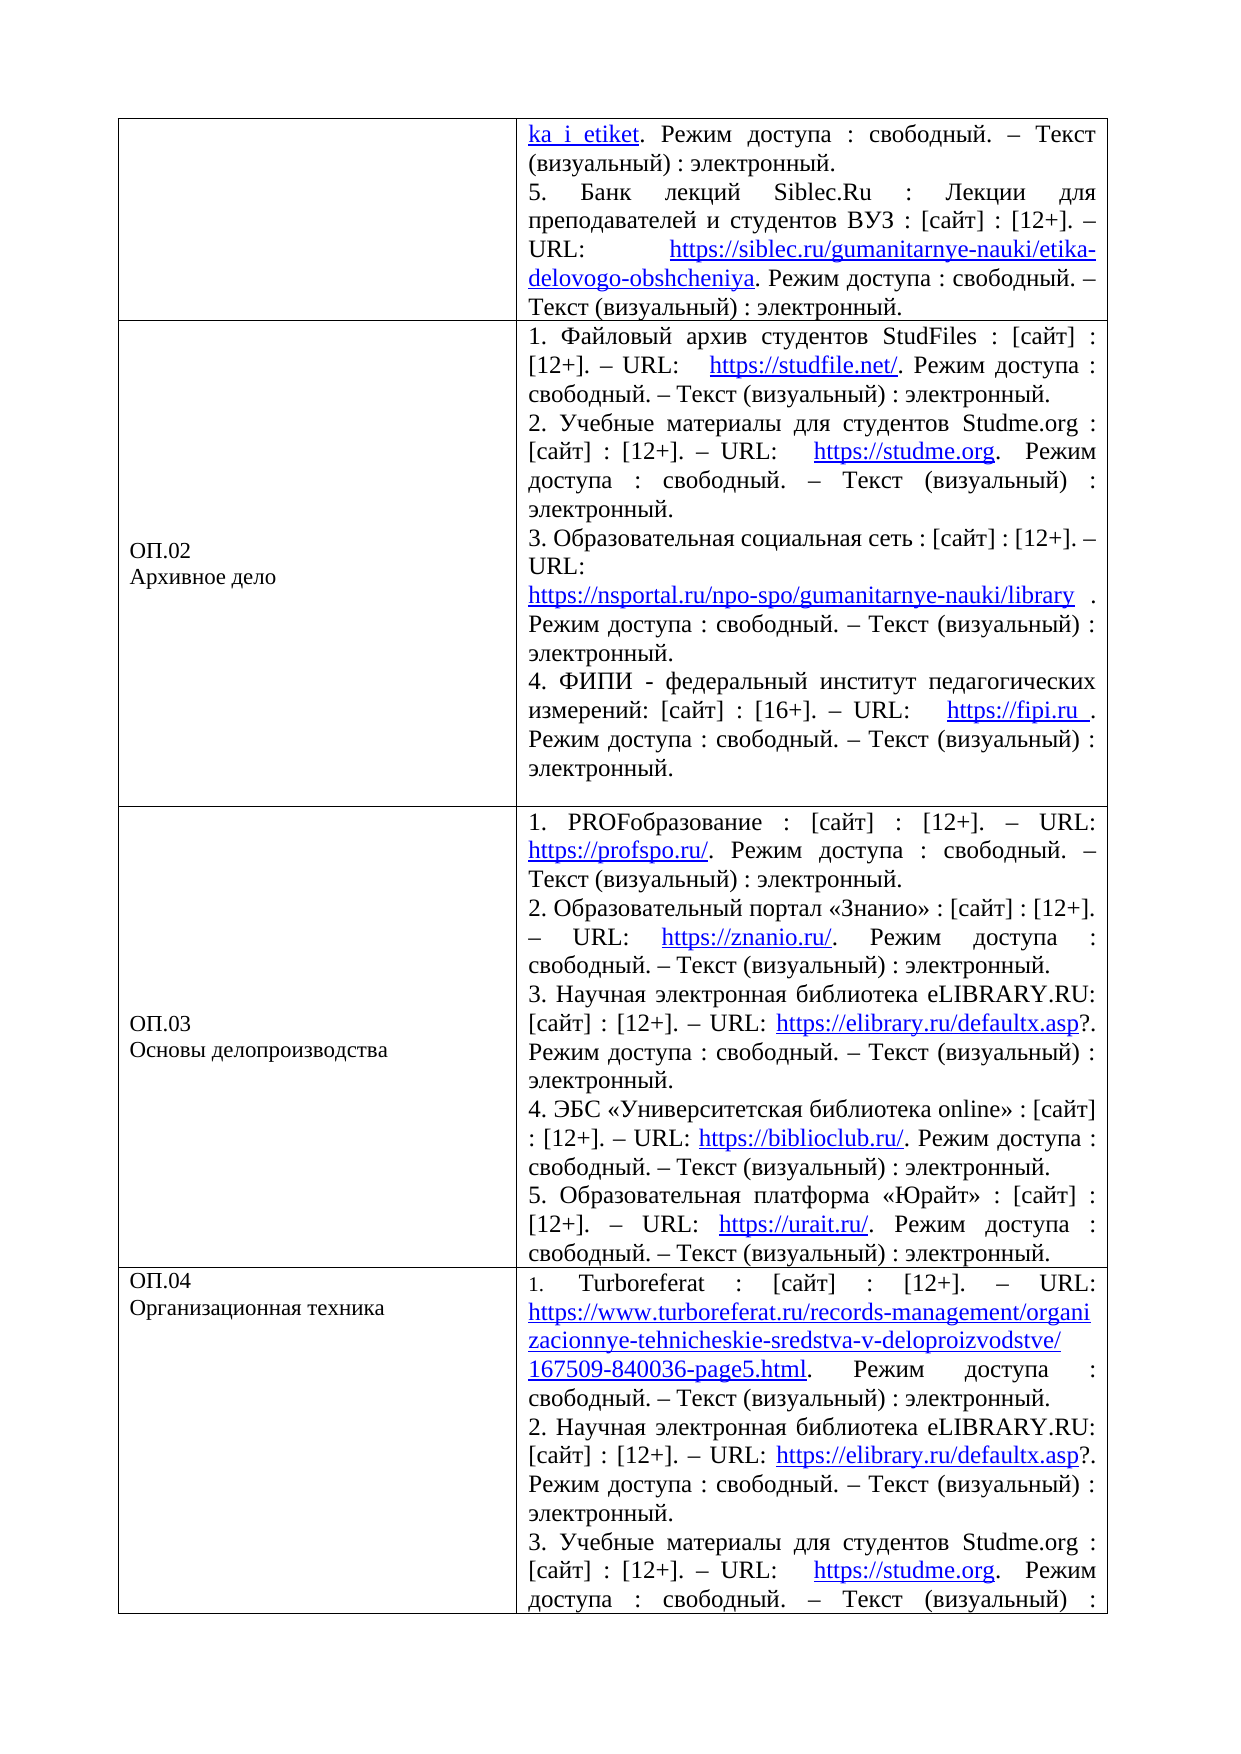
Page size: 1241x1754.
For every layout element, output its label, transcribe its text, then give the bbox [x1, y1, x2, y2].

table_cell 1. PROFобразование : [сайт] : [12+]. – URL: https://profspo.ru/. Режим доступа : свободный. – Текст (визуальный) : электронный. 2. Образовательный портал «Знанио» : [сайт] : [12+]. – URL: https://znanio.ru/. Режим доступа : свободный. – Текст (визуальный) : электронный. 3. Научная электронная библиотека eLIBRARY.RU: [сайт] : [12+]. – URL: https://elibrary.ru/defaultx.asp?. Режим доступа : свободный. – Текст (визуальный) : электронный. 4. ЭБС «Университетская библиотека online» : [сайт] : [12+]. – URL: https://biblioclub.ru/. Режим доступа : свободный. – Текст (визуальный) : электронный. 5. Образовательная платформа «Юрайт» : [сайт] : [12+]. – URL: https://urait.ru/. Режим доступа : свободный. – Текст (визуальный) : электронный. [517, 807, 1107, 1267]
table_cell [119, 1268, 516, 1613]
table_cell ОП.03 Основы делопроизводства [119, 807, 516, 1267]
table_cell ОП.02 Архивное дело [119, 321, 516, 806]
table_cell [517, 119, 1107, 320]
table_cell 1. Файловый архив студентов StudFiles : [сайт] : [12+]. – URL: https://studfile.net/. Режим доступа : свободный. – Текст (визуальный) : электронный. 2. Учебные материалы для студентов Studme.org : [сайт] : [12+]. – URL: https://studme.org. Режим доступа : свободный. – Текст (визуальный) : электронный. 3. Образовательная социальная сеть : [сайт] : [12+]. – URL: https://nsportal.ru/npo-spo/gumanitarnye-nauki/library . Режим доступа : свободный. – Текст (визуальный) : электронный. 4. ФИПИ - федеральный институт педагогических измерений: [сайт] : [16+]. – URL: https://fipi.ru . Режим доступа : свободный. – Текст (визуальный) : электронный. [517, 321, 1107, 806]
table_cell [517, 1268, 1107, 1613]
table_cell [119, 119, 516, 320]
